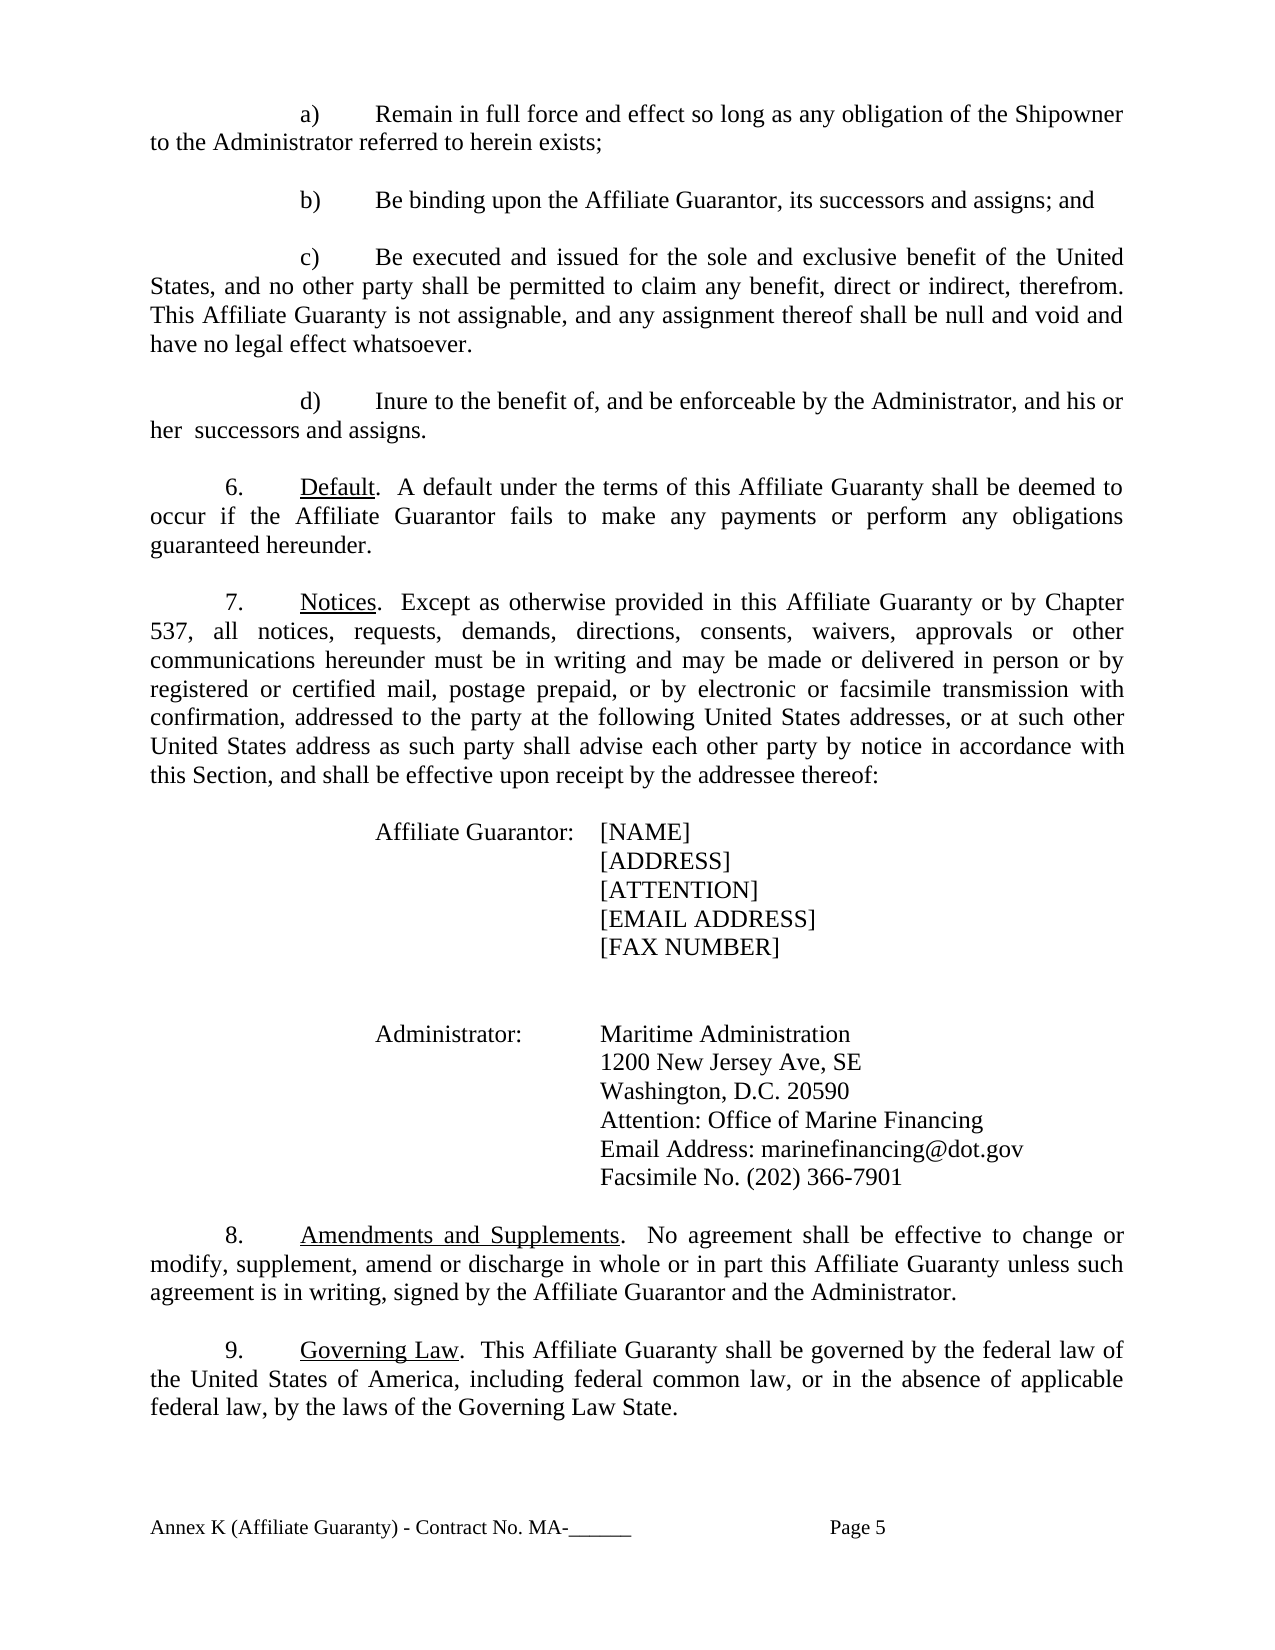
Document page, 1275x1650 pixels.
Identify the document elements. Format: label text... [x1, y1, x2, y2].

text b) Be binding upon the Affiliate Guarantor, its successors and assigns; and [150, 185, 1125, 214]
text [EMAIL ADDRESS] [375, 904, 1125, 932]
text a) Remain in full force and effect so long as any obligation of the Shipowner to the Administrator referred to herein exists; [150, 99, 1125, 156]
text Administrator: Maritime Administration [150, 1019, 1125, 1047]
text [ADDRESS] [375, 846, 1125, 875]
text 9. Governing Law. This Affiliate Guaranty shall be governed by the federal law of the United States of America, including federal common law, or in the absence of applicable federal law, by the laws of the Governing Law State. [150, 1335, 1125, 1421]
text [FAX NUMBER] [375, 932, 1125, 961]
text Attention: Office of Marine Financing [375, 1105, 1125, 1134]
text d) Inure to the benefit of, and be enforceable by the Administrator, and his or her successors and assigns. [150, 386, 1125, 444]
text 7. Notices. Except as otherwise provided in this Affiliate Guaranty or by Chapter 537, all notices, requests, demands, directions, consents, waivers, approvals or other communications hereunder must be in writing and may be made or delivered in person or by registered or certified mail, postage prepaid, or by electronic or facsimile transmission with confirmation, addressed to the party at the following United States addresses, or at such other United States address as such party shall advise each other party by notice in accordance with this Section, and shall be effective upon receipt by the addressee thereof: [150, 587, 1125, 789]
text 6. Default. A default under the terms of this Affiliate Guaranty shall be deemed to occur if the Affiliate Guarantor fails to make any payments or perform any obligations guaranteed hereunder. [150, 472, 1125, 559]
text Email Address: marinefinancing@dot.gov [375, 1134, 1125, 1162]
text 8. Amendments and Supplements. No agreement shall be effective to change or modify, supplement, amend or discharge in whole or in part this Affiliate Guaranty unless such agreement is in writing, signed by the Affiliate Guarantor and the Administrator. [150, 1220, 1125, 1306]
text [ATTENTION] [375, 875, 1125, 904]
text Washington, D.C. 20590 [375, 1076, 1125, 1105]
text Facsimile No. (202) 366-7901 [525, 1162, 1125, 1191]
text 1200 New Jersey Ave, SE [375, 1047, 1125, 1076]
text Affiliate Guarantor: [NAME] [225, 817, 1125, 846]
text c) Be executed and issued for the sole and exclusive benefit of the , and no other party shall be permitted to claim any benefit, direct or indirect, therefrom. This Affiliate Guaranty is not assignable, and any assignment thereof shall be null and void and have no legal effect whatsoever. [150, 242, 1125, 357]
